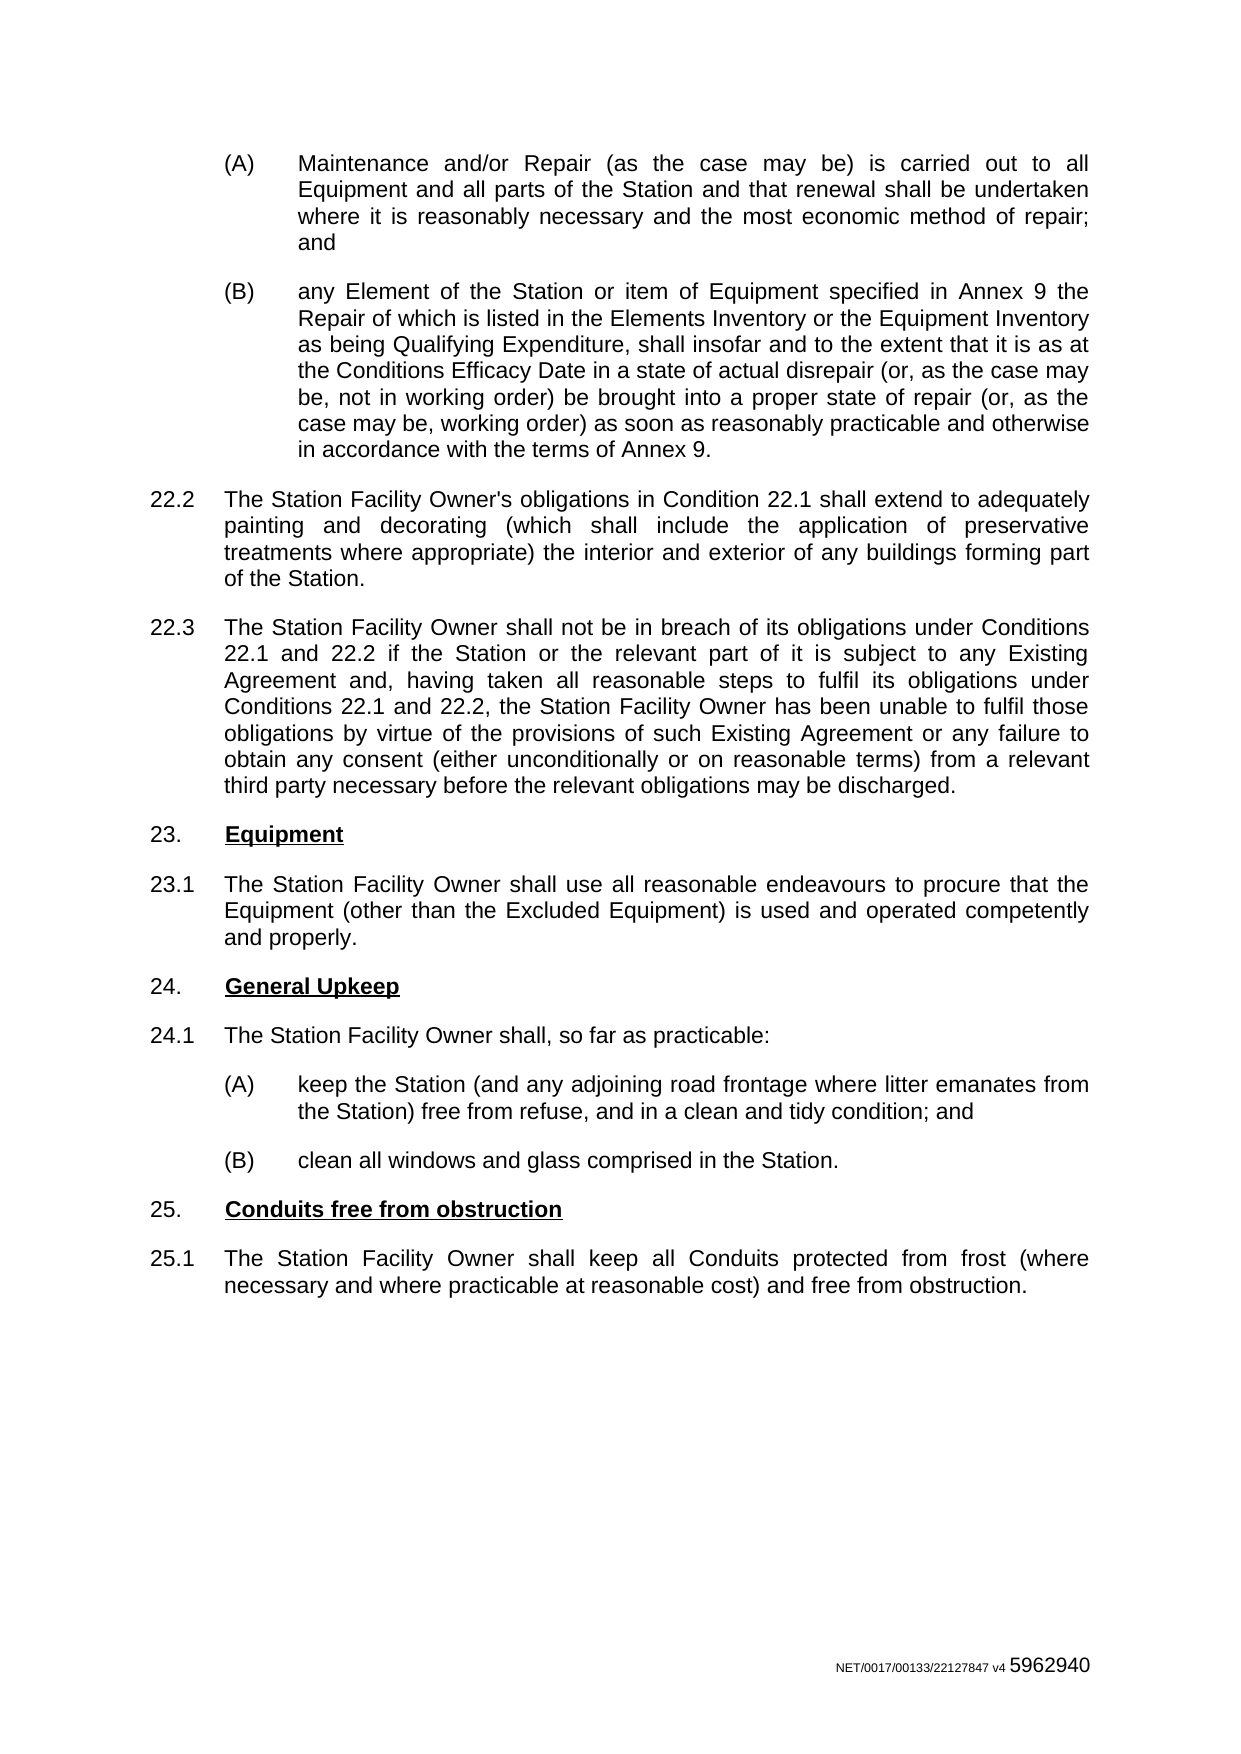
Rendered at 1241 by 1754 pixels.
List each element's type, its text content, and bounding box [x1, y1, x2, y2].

text 25.1 The Station Facility Owner shall keep all Conduits protected from frost (where necessary and where practicable at reasonable cost) and free from obstruction. [150, 1245, 1090, 1298]
text 22.2 The Station Facility Owner's obligations in Condition 22.1 shall extend to adequately painting and decorating (which shall include the application of preservative treatments where appropriate) the interior and exterior of any buildings forming part of the Station. [150, 486, 1090, 591]
text (A) Maintenance and/or Repair (as the case may be) is carried out to all Equipment and all parts of the Station and that renewal shall be undertaken where it is reasonably necessary and the most economic method of repair; and [224, 150, 1090, 255]
text 25. Conduits free from obstruction [150, 1196, 1090, 1222]
text 23. Equipment [150, 821, 1090, 848]
text 24.1 The Station Facility Owner shall, so far as practicable: [150, 1022, 1090, 1048]
text (A) keep the Station (and any adjoining road frontage where litter emanates from the Station) free from refuse, and in a clean and tidy condition; and [224, 1071, 1090, 1124]
text (B) clean all windows and glass comprised in the Station. [224, 1147, 1090, 1173]
text 22.3 The Station Facility Owner shall not be in breach of its obligations under Conditions 22.1 and 22.2 if the Station or the relevant part of it is subject to any Existing Agreement and, having taken all reasonable steps to fulfil its obligations under Conditions 22.1 and 22.2, the Station Facility Owner has been unable to fulfil those obligations by virtue of the provisions of such Existing Agreement or any failure to obtain any consent (either unconditionally or on reasonable terms) from a relevant third party necessary before the relevant obligations may be discharged. [150, 614, 1090, 798]
text 23.1 The Station Facility Owner shall use all reasonable endeavours to procure that the Equipment (other than the Excluded Equipment) is used and operated competently and properly. [150, 871, 1090, 950]
text 24. General Upkeep [150, 973, 1090, 999]
text (B) any Element of the Station or item of Equipment specified in Annex 9 the Repair of which is listed in the Elements Inventory or the Equipment Inventory as being Qualifying Expenditure, shall insofar and to the extent that it is as at the Conditions Efficacy Date in a state of actual disrepair (or, as the case may be, not in working order) be brought into a proper state of repair (or, as the case may be, working order) as soon as reasonably practicable and otherwise in accordance with the terms of Annex 9. [224, 278, 1090, 463]
